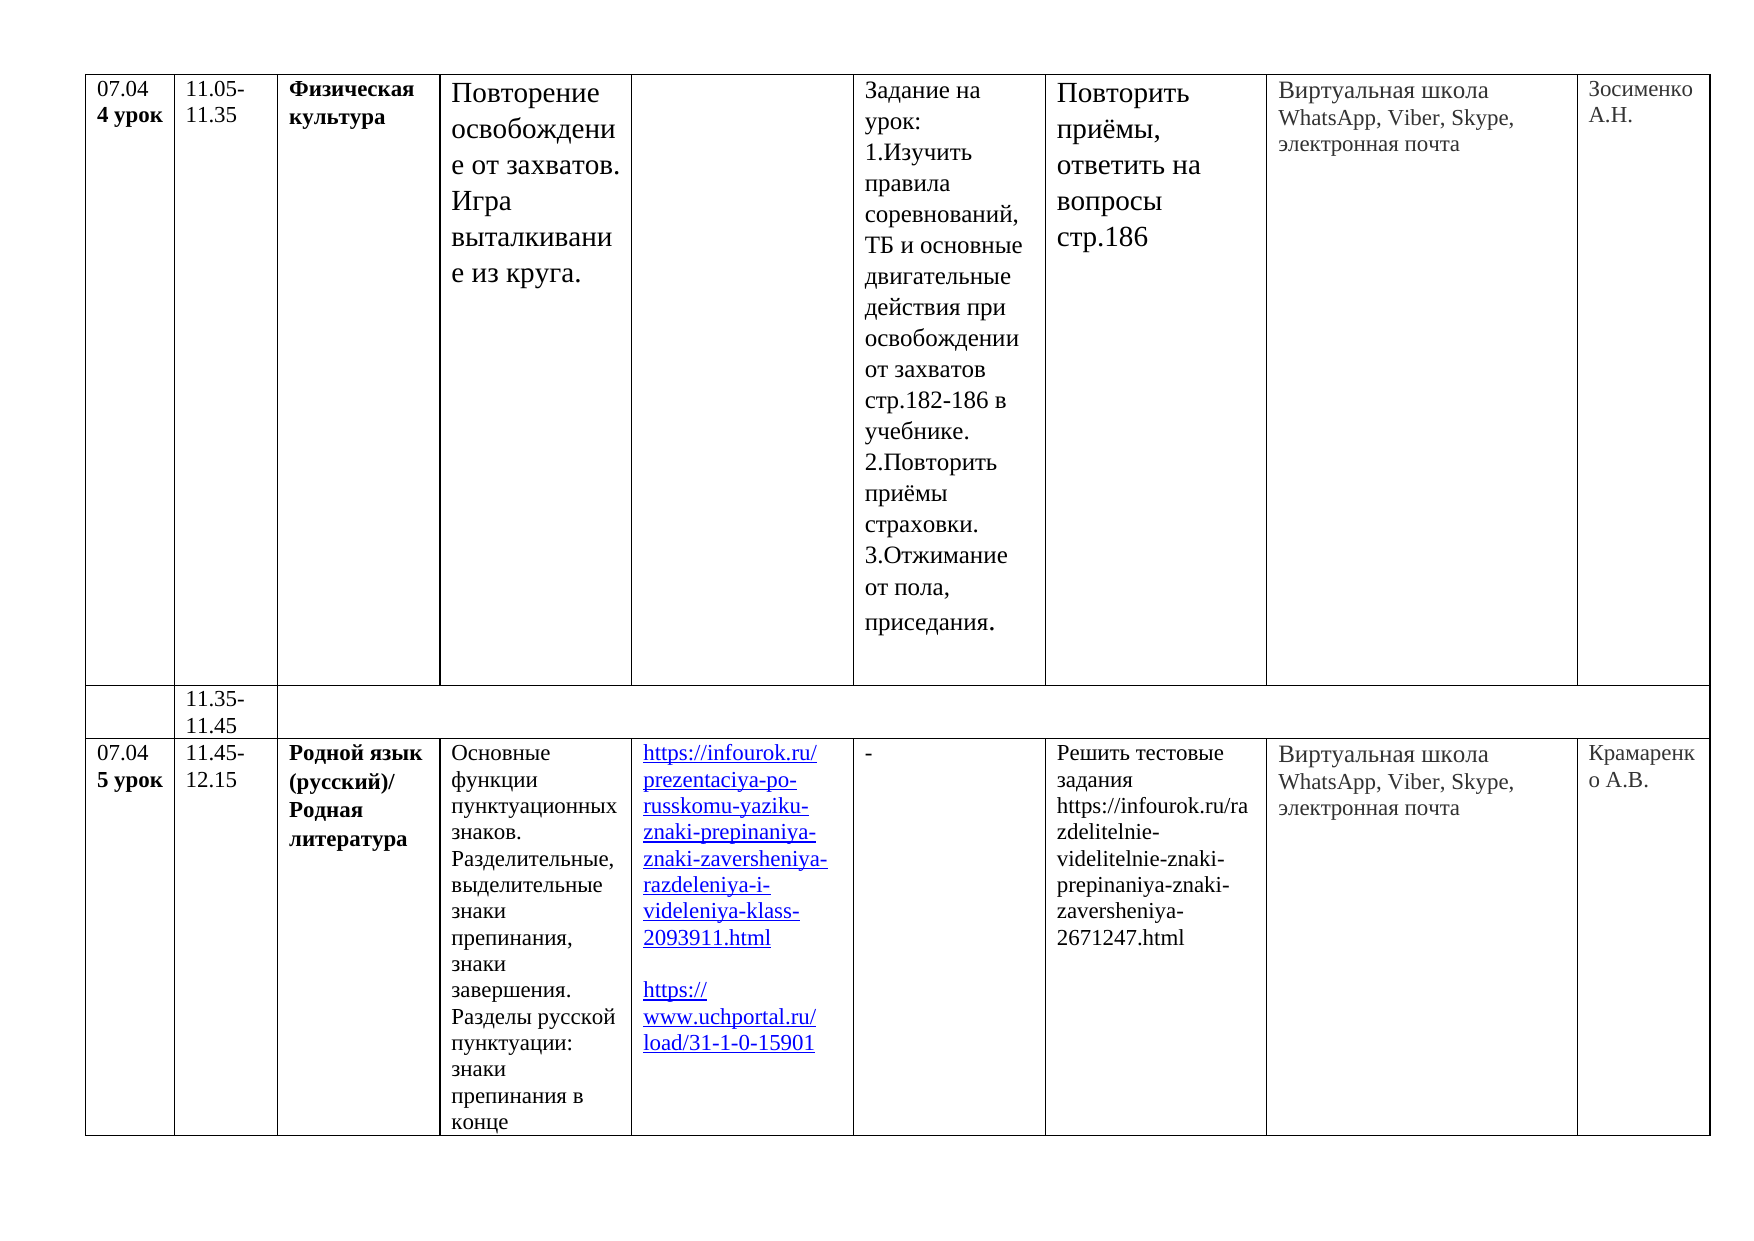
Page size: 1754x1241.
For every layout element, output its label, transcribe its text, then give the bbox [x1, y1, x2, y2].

table_cell 07.04 5 урок [86, 739, 174, 1134]
table_cell [632, 75, 853, 684]
table_cell - [854, 739, 1045, 1134]
table_cell 11.05-11.35 [175, 75, 277, 684]
table_cell Физическая культура [278, 75, 439, 684]
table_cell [1267, 739, 1577, 1134]
table_cell 11.35-11.45 [175, 686, 277, 738]
table_cell Крамаренко А.В. [1578, 739, 1709, 1134]
table_cell Повторение освобождение от захватов. Игра выталкивание из круга. [441, 75, 631, 684]
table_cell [278, 739, 439, 1134]
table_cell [1267, 75, 1577, 684]
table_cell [1046, 739, 1266, 1134]
table_cell Задание на урок: 1.Изучить правила соревнований, ТБ и основные двигательные действия при освобождении от захватов стр.182-186 в учебнике. 2.Повторить приёмы страховки. 3.Отжимание от пола, приседания. [854, 75, 1045, 684]
table_cell [86, 686, 174, 738]
table_cell 07.04 4 урок [86, 75, 174, 684]
table_cell Зосименко А.Н. [1578, 75, 1709, 684]
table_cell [441, 739, 631, 1134]
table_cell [632, 739, 853, 1134]
table_cell 11.45-12.15 [175, 739, 277, 1134]
table_cell [278, 686, 1709, 738]
table_cell Повторить приёмы, ответить на вопросы стр.186 [1046, 75, 1266, 684]
